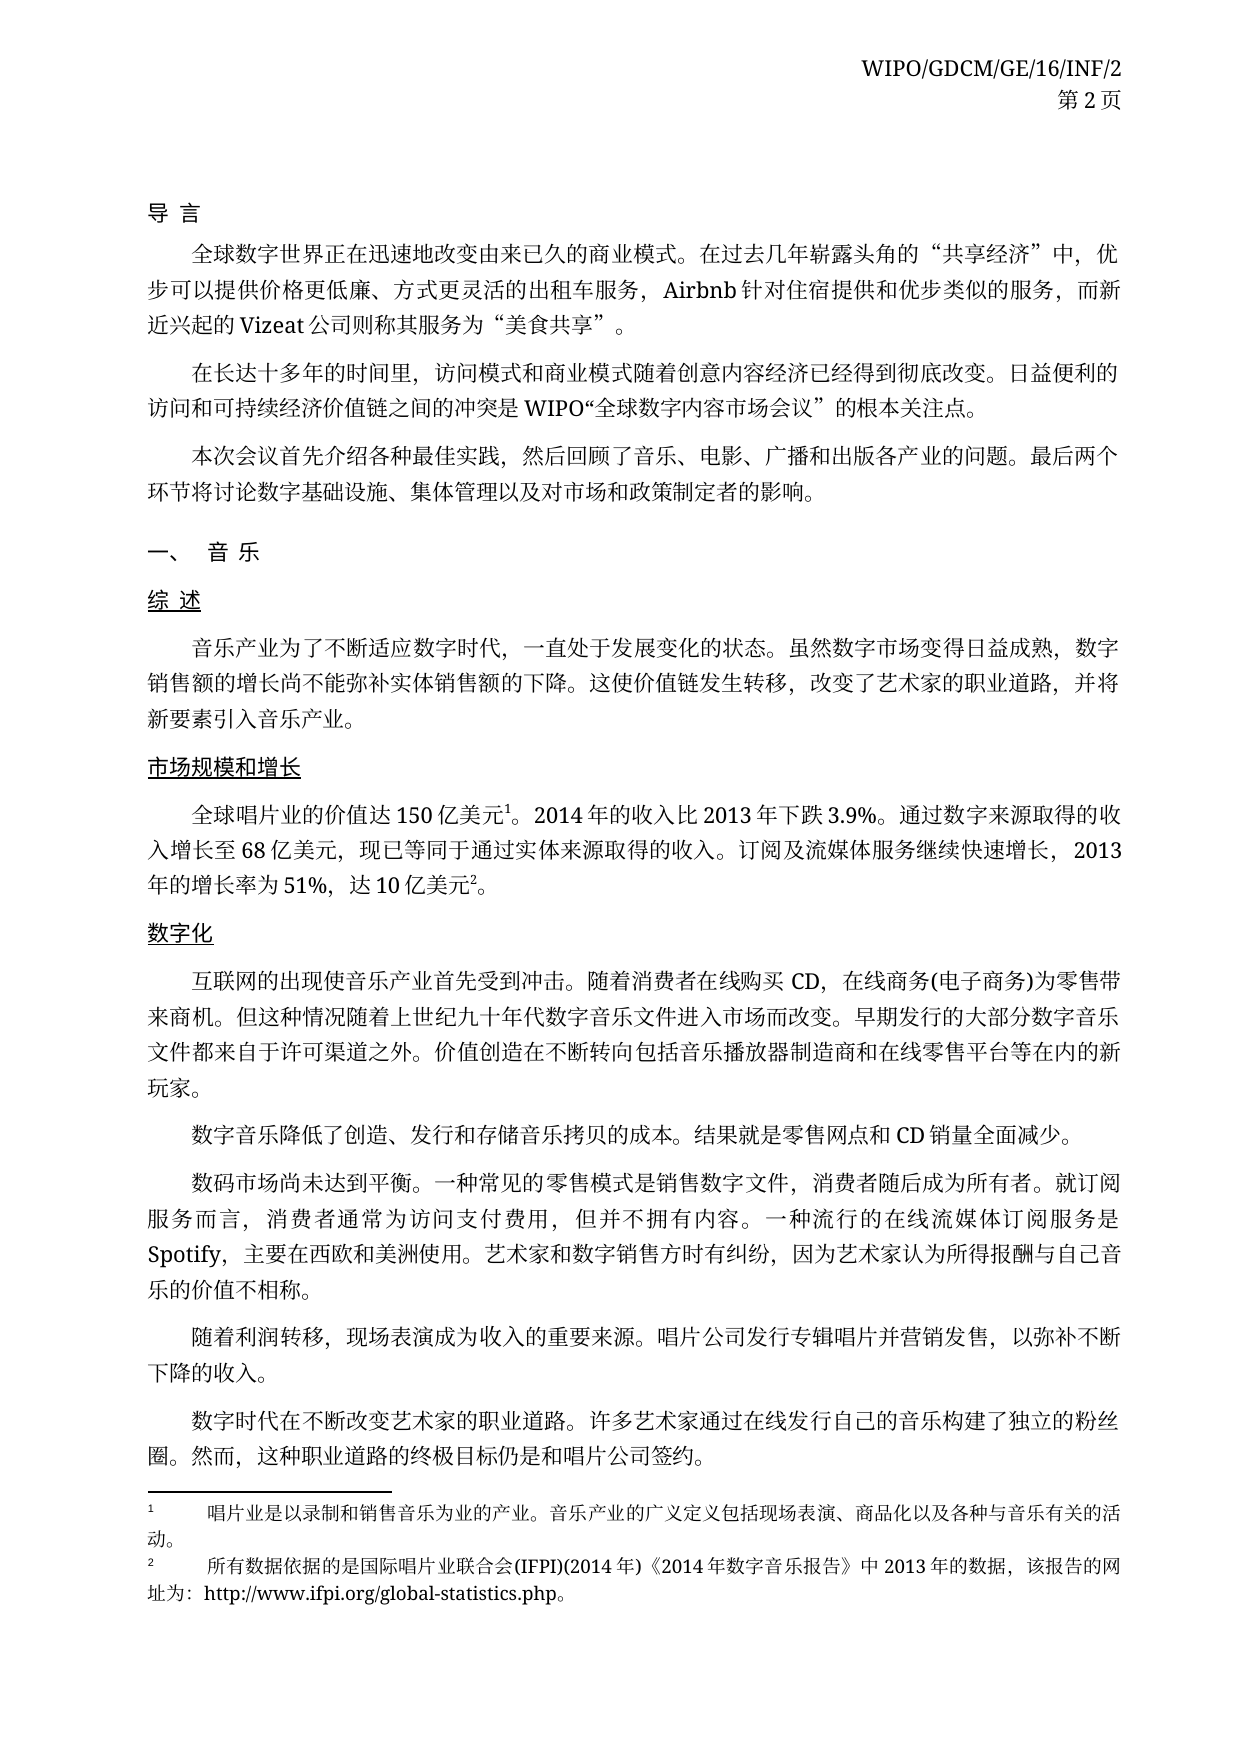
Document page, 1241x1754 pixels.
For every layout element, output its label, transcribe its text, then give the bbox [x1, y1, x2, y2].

text 数字音乐降低了创造、发行和存储音乐拷贝的成本。结果就是零售网点和CD销量全面减少。 [148, 1115, 1122, 1150]
text 在长达十多年的时间里，访问模式和商业模式随着创意内容经济已经得到彻底改变。日益便利的访问和可持续经济价值链之间的冲突是WIPO“全球数字内容市场会议”的根本关注点。 [148, 352, 1122, 423]
text 数码市场尚未达到平衡。一种常见的零售模式是销售数字文件，消费者随后成为所有者。就订阅服务而言，消费者通常为访问支付费用，但并不拥有内容。一种流行的在线流媒体订阅服务是Spotify，主要在西欧和美洲使用。艺术家和数字销售方时有纠纷，因为艺术家认为所得报酬与自己音乐的价值不相称。 [148, 1163, 1122, 1304]
subtitle 数字化 [148, 913, 1122, 948]
text 本次会议首先介绍各种最佳实践，然后回顾了音乐、电影、广播和出版各产业的问题。最后两个环节将讨论数字基础设施、集体管理以及对市场和政策制定者的影响。 [148, 436, 1122, 506]
text 音乐产业为了不断适应数字时代，一直处于发展变化的状态。虽然数字市场变得日益成熟，数字销售额的增长尚不能弥补实体销售额的下降。这使价值链发生转移，改变了艺术家的职业道路，并将新要素引入音乐产业。 [148, 627, 1122, 733]
text 全球唱片业的价值达150亿美元。2014年的收入比2013年下跌3.9%。通过数字来源取得的收入增长至68亿美元，现已等同于通过实体来源取得的收入。订阅及流媒体服务继续快速增长，2013年的增长率为51%，达10亿美元。 [148, 794, 1122, 900]
text 全球数字世界正在迅速地改变由来已久的商业模式。在过去几年崭露头角的“共享经济”中，优步可以提供价格更低廉、方式更灵活的出租车服务，Airbnb针对住宿提供和优步类似的服务，而新近兴起的Vizeat公司则称其服务为“美食共享”。 [148, 233, 1122, 340]
subtitle 音 乐 [148, 531, 1122, 567]
subtitle 市场规模和增长 [148, 746, 1122, 781]
subtitle 导 言 [148, 196, 1122, 227]
text 随着利润转移，现场表演成为收入的重要来源。唱片公司发行专辑唱片并营销发售，以弥补不断下降的收入。 [148, 1317, 1122, 1388]
text 数字时代在不断改变艺术家的职业道路。许多艺术家通过在线发行自己的音乐构建了独立的粉丝圈。然而，这种职业道路的终极目标仍是和唱片公司签约。 [148, 1400, 1122, 1471]
subtitle 综 述 [148, 579, 1122, 615]
text 互联网的出现使音乐产业首先受到冲击。随着消费者在线购买CD，在线商务(电子商务)为零售带来商机。但这种情况随着上世纪九十年代数字音乐文件进入市场而改变。早期发行的大部分数字音乐文件都来自于许可渠道之外。价值创造在不断转向包括音乐播放器制造商和在线零售平台等在内的新玩家。 [148, 961, 1122, 1102]
